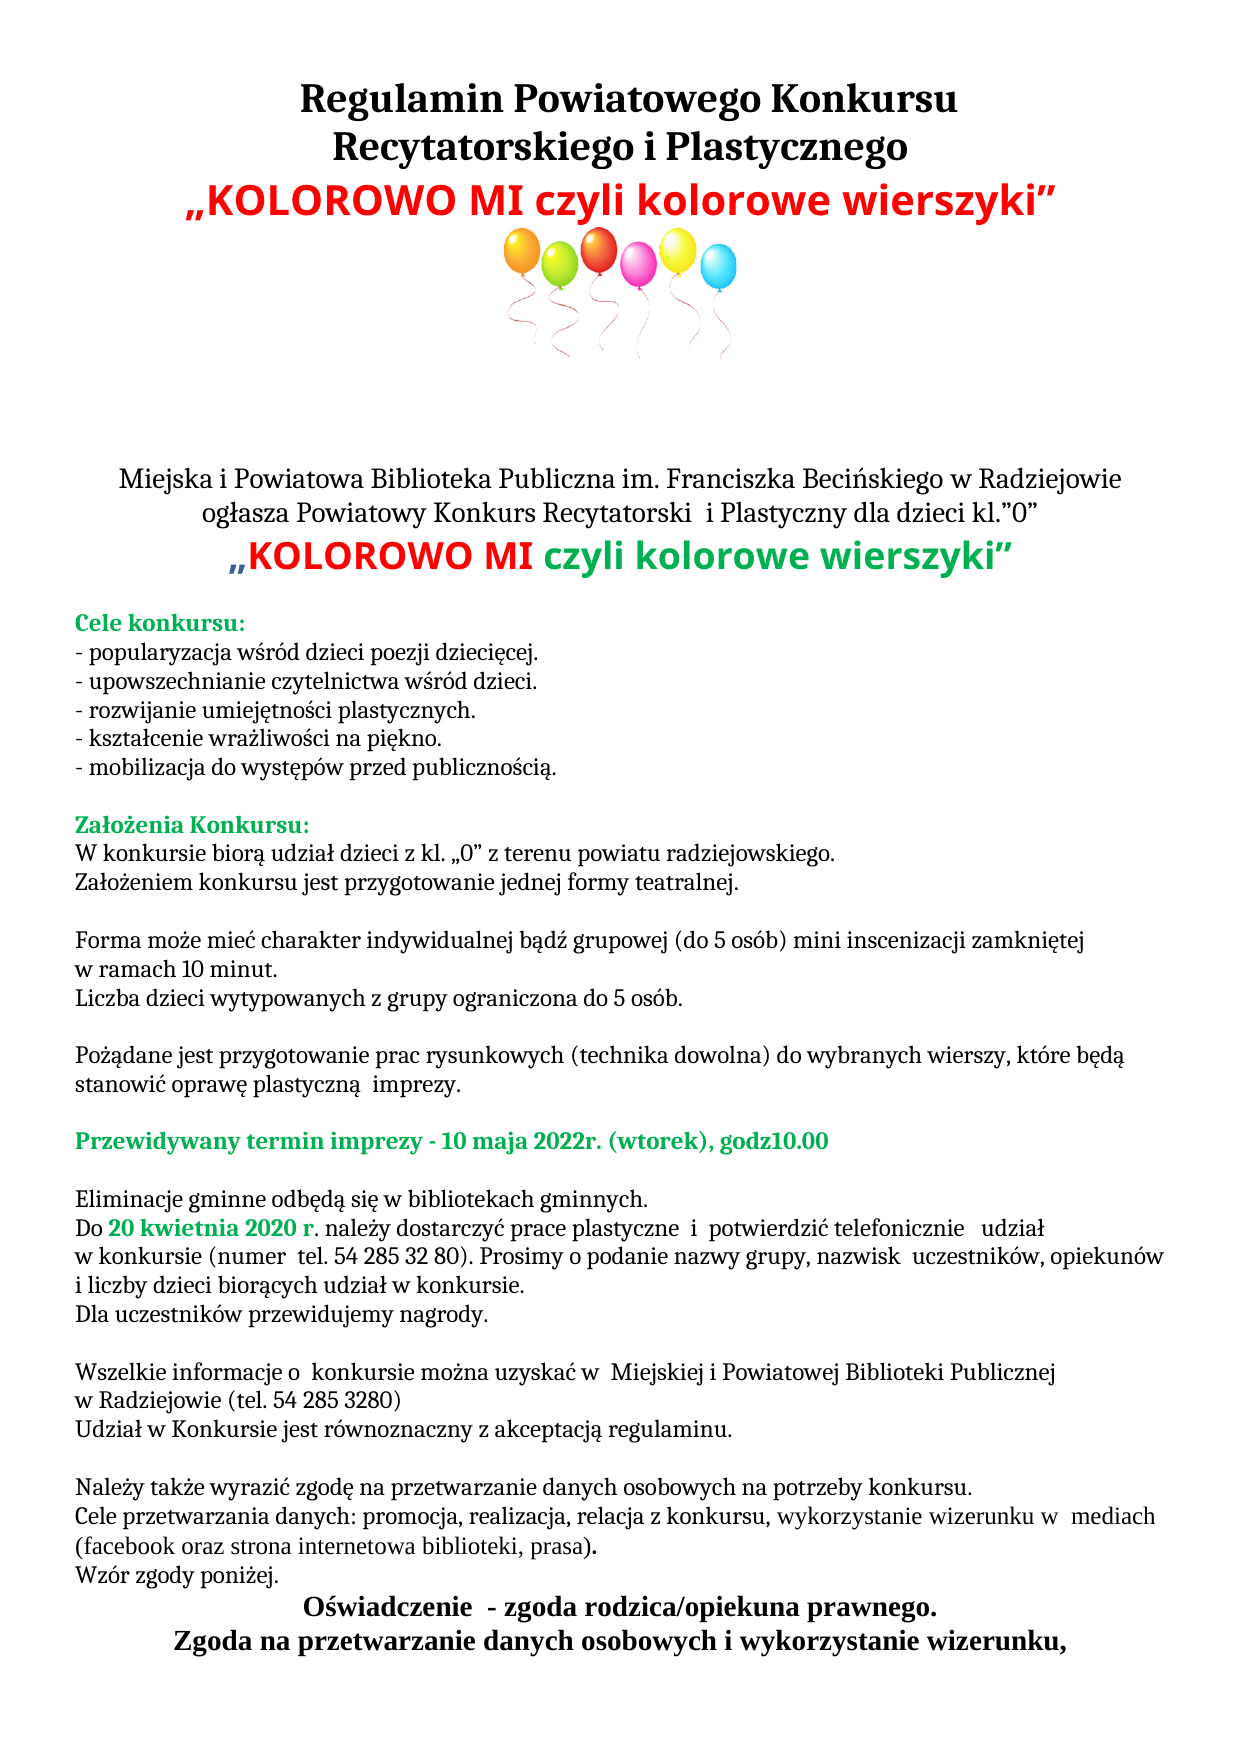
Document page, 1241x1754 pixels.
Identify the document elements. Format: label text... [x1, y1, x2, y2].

text Regulamin Powiatowego Konkursu [75, 75, 1165, 123]
text W konkursie biorą udział dzieci z kl. „0” z terenu powiatu radziejowskiego. Założeniem konkursu jest przygotowanie jednej formy teatralnej. [75, 839, 1165, 897]
text Należy także wyrazić zgodę na przetwarzanie danych osobowych na potrzeby konkursu. [75, 1473, 1165, 1501]
text Oświadczenie - zgoda rodzica/opiekuna prawnego. [75, 1589, 1165, 1623]
text w Radziejowie (tel. 54 285 3280) [75, 1386, 1165, 1415]
text w konkursie (numer tel. 54 285 32 80). Prosimy o podanie nazwy grupy, nazwisk uczestników, opiekunów i liczby dzieci biorących udział w konkursie. [75, 1242, 1165, 1300]
text Do 20 kwietnia 2020 r. należy dostarczyć prace plastyczne i potwierdzić telefonicznie udział [75, 1213, 1165, 1242]
text „KOLOROWO MI czyli kolorowe wierszyki” [75, 171, 1165, 228]
text Wzór zgody poniżej. [75, 1561, 1165, 1589]
text Wszelkie informacje o konkursie można uzyskać w Miejskiej i Powiatowej Biblioteki Publicznej [75, 1358, 1165, 1386]
text Cele przetwarzania danych: promocja, realizacja, relacja z konkursu, wykorzystanie wizerunku w mediach (facebook oraz strona internetowa biblioteki, prasa). [75, 1501, 1165, 1561]
text Dla uczestników przewidujemy nagrody. [75, 1300, 1165, 1328]
text Udział w Konkursie jest równoznaczny z akceptacją regulaminu. [75, 1415, 1165, 1444]
text - popularyzacja wśród dzieci poezji dziecięcej. - upowszechnianie czytelnictwa wśród dzieci. - rozwijanie umiejętności plastycznych. - kształcenie wrażliwości na piękno. - mobilizacja do występów przed publicznością. Założenia Konkursu: [75, 638, 1165, 839]
text Miejska i Powiatowa Biblioteka Publiczna im. Franciszka Becińskiego w Radziejowie ogłasza Powiatowy Konkurs Recytatorski i Plastyczny dla dzieci kl.”0” [75, 462, 1165, 529]
text w ramach 10 minut. Liczba dzieci wytypowanych z grupy ograniczona do 5 osób. Pożądane jest przygotowanie prac rysunkowych (technika dowolna) do wybranych wierszy, które będą stanowić oprawę plastyczną imprezy. Przewidywany termin imprezy - 10 maja 2022r. (wtorek), godz10.00 [75, 955, 1165, 1156]
text „KOLOROWO MI czyli kolorowe wierszyki” [75, 529, 1165, 581]
text Recytatorskiego i Plastycznego [75, 123, 1165, 171]
text Cele konkursu: [75, 609, 1165, 638]
text Eliminacje gminne odbędą się w bibliotekach gminnych. [75, 1185, 1165, 1213]
picture [503, 227, 737, 361]
text Zgoda na przetwarzanie danych osobowych i wykorzystanie wizerunku, [75, 1623, 1165, 1656]
text Forma może mieć charakter indywidualnej bądź grupowej (do 5 osób) mini inscenizacji zamkniętej [75, 926, 1165, 955]
